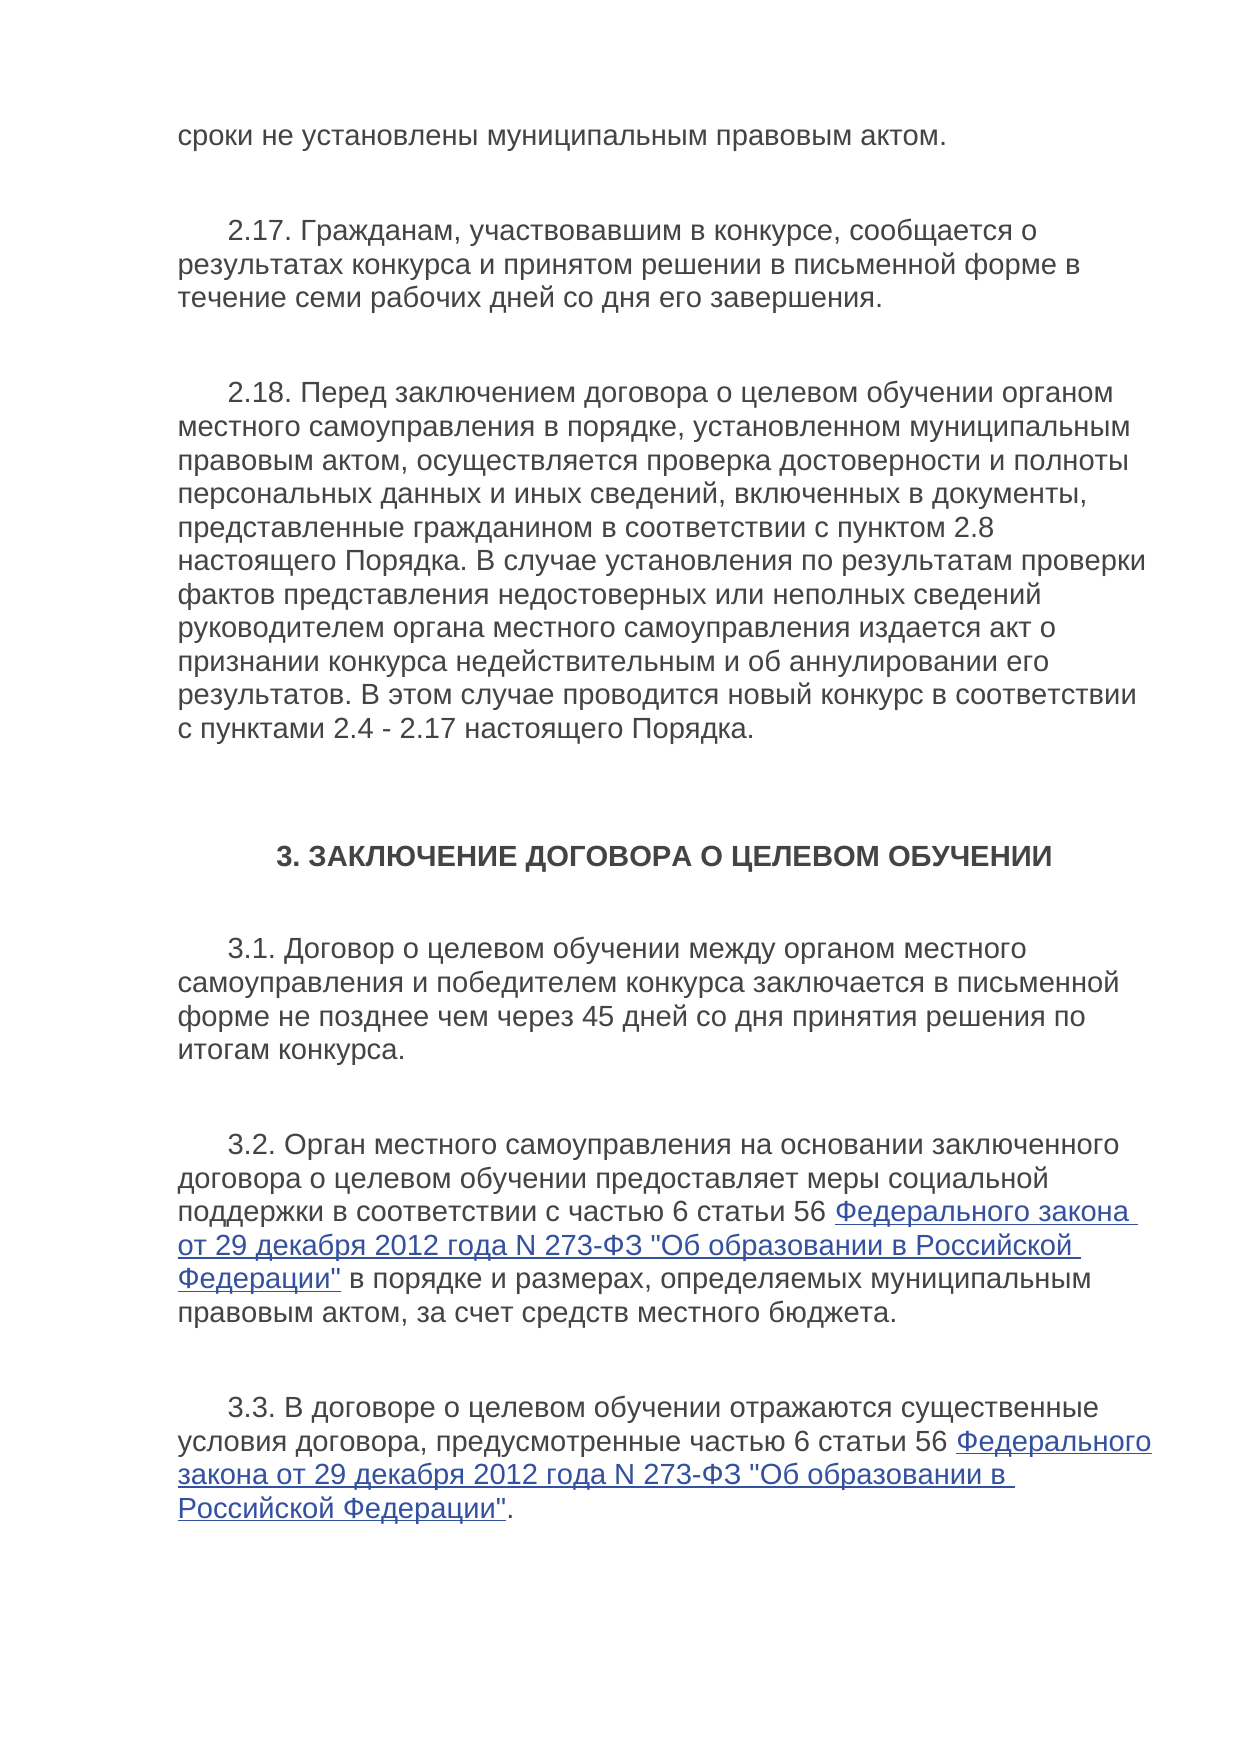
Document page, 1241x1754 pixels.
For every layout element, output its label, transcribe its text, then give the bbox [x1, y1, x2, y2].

text 2.17. Гражданам, участвовавшим в конкурсе, сообщается о результатах конкурса и принятом решении в письменной форме в течение семи рабочих дней со дня его завершения. [177, 213, 1152, 342]
text 2.18. Перед заключением договора о целевом обучении органом местного самоуправления в порядке, установленном муниципальным правовым актом, осуществляется проверка достоверности и полноты персональных данных и иных сведений, включенных в документы, представленные гражданином в соответствии с пунктом 2.8 настоящего Порядка. В случае установления по результатам проверки фактов представления недостоверных или неполных сведений руководителем органа местного самоуправления издается акт о признании конкурса недействительным и об аннулировании его результатов. В этом случае проводится новый конкурс в соответствии с пунктами 2.4 - 2.17 настоящего Порядка. [177, 375, 1152, 772]
text 3. ЗАКЛЮЧЕНИЕ ДОГОВОРА О ЦЕЛЕВОМ ОБУЧЕНИИ [177, 772, 1152, 873]
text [177, 118, 1152, 180]
text 3.2. Орган местного самоуправления на основании заключенного договора о целевом обучении предоставляет меры социальной поддержки в соответствии с частью 6 статьи 56 Федерального закона от 29 декабря 2012 года N 273-ФЗ "Об образовании в Российской Федерации" в порядке и размерах, определяемых муниципальным правовым актом, за счет средств местного бюджета. [177, 1127, 1152, 1357]
text 3.1. Договор о целевом обучении между органом местного самоуправления и победителем конкурса заключается в письменной форме не позднее чем через 45 дней со дня принятия решения по итогам конкурса. [177, 932, 1152, 1094]
text 3.3. В договоре о целевом обучении отражаются существенные условия договора, предусмотренные частью 6 статьи 56 Федерального закона от 29 декабря 2012 года N 273-ФЗ "Об образовании в Российской Федерации". [177, 1390, 1152, 1552]
